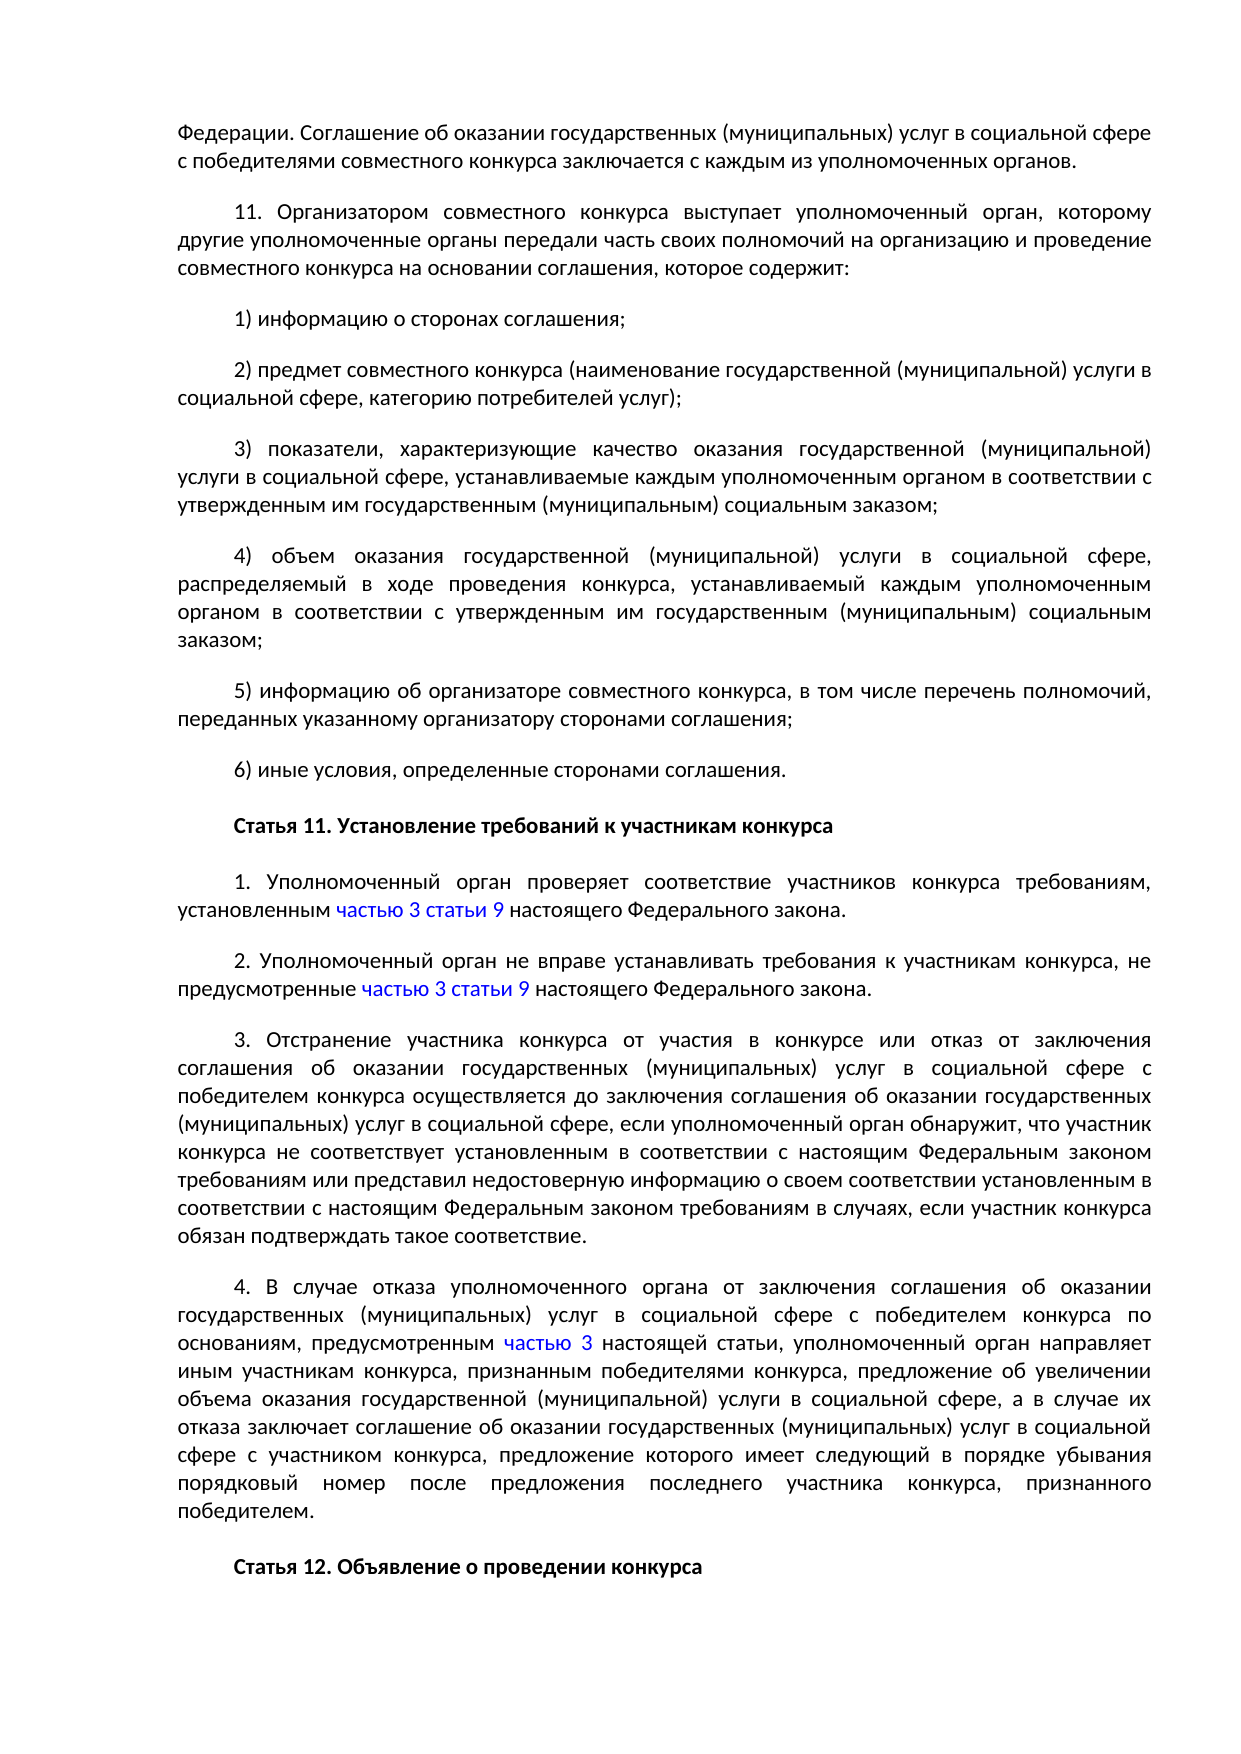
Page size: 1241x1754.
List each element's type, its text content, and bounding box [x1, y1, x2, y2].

text 4. В случае отказа уполномоченного органа от заключения соглашения об оказании государственных (муниципальных) услуг в социальной сфере с победителем конкурса по основаниям, предусмотренным частью 3 настоящей статьи, уполномоченный орган направляет иным участникам конкурса, признанным победителями конкурса, предложение об увеличении объема оказания государственной (муниципальной) услуги в социальной сфере, а в случае их отказа заключает соглашение об оказании государственных (муниципальных) услуг в социальной сфере с участником конкурса, предложение которого имеет следующий в порядке убывания порядковый номер после предложения последнего участника конкурса, признанного победителем. [177, 1272, 1152, 1524]
title Статья 12. Объявление о проведении конкурса [177, 1552, 1152, 1580]
text 6) иные условия, определенные сторонами соглашения. [177, 755, 1152, 783]
text 4) объем оказания государственной (муниципальной) услуги в социальной сфере, распределяемый в ходе проведения конкурса, устанавливаемый каждым уполномоченным органом в соответствии с утвержденным им государственным (муниципальным) социальным заказом; [177, 541, 1152, 653]
text 3. Отстранение участника конкурса от участия в конкурсе или отказ от заключения соглашения об оказании государственных (муниципальных) услуг в социальной сфере с победителем конкурса осуществляется до заключения соглашения об оказании государственных (муниципальных) услуг в социальной сфере, если уполномоченный орган обнаружит, что участник конкурса не соответствует установленным в соответствии с настоящим Федеральным законом требованиям или представил недостоверную информацию о своем соответствии установленным в соответствии с настоящим Федеральным законом требованиям в случаях, если участник конкурса обязан подтверждать такое соответствие. [177, 1025, 1152, 1249]
text 1) информацию о сторонах соглашения; [177, 304, 1152, 332]
text 11. Организатором совместного конкурса выступает уполномоченный орган, которому другие уполномоченные органы передали часть своих полномочий на организацию и проведение совместного конкурса на основании соглашения, которое содержит: [177, 197, 1152, 281]
text 3) показатели, характеризующие качество оказания государственной (муниципальной) услуги в социальной сфере, устанавливаемые каждым уполномоченным органом в соответствии с утвержденным им государственным (муниципальным) социальным заказом; [177, 434, 1152, 518]
text 5) информацию об организаторе совместного конкурса, в том числе перечень полномочий, переданных указанному организатору сторонами соглашения; [177, 676, 1152, 732]
text 1. Уполномоченный орган проверяет соответствие участников конкурса требованиям, установленным частью 3 статьи 9 настоящего Федерального закона. [177, 867, 1152, 923]
text 2. Уполномоченный орган не вправе устанавливать требования к участникам конкурса, не предусмотренные частью 3 статьи 9 настоящего Федерального закона. [177, 946, 1152, 1002]
title Статья 11. Установление требований к участникам конкурса [177, 811, 1152, 839]
text 2) предмет совместного конкурса (наименование государственной (муниципальной) услуги в социальной сфере, категорию потребителей услуг); [177, 355, 1152, 411]
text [177, 118, 1152, 174]
